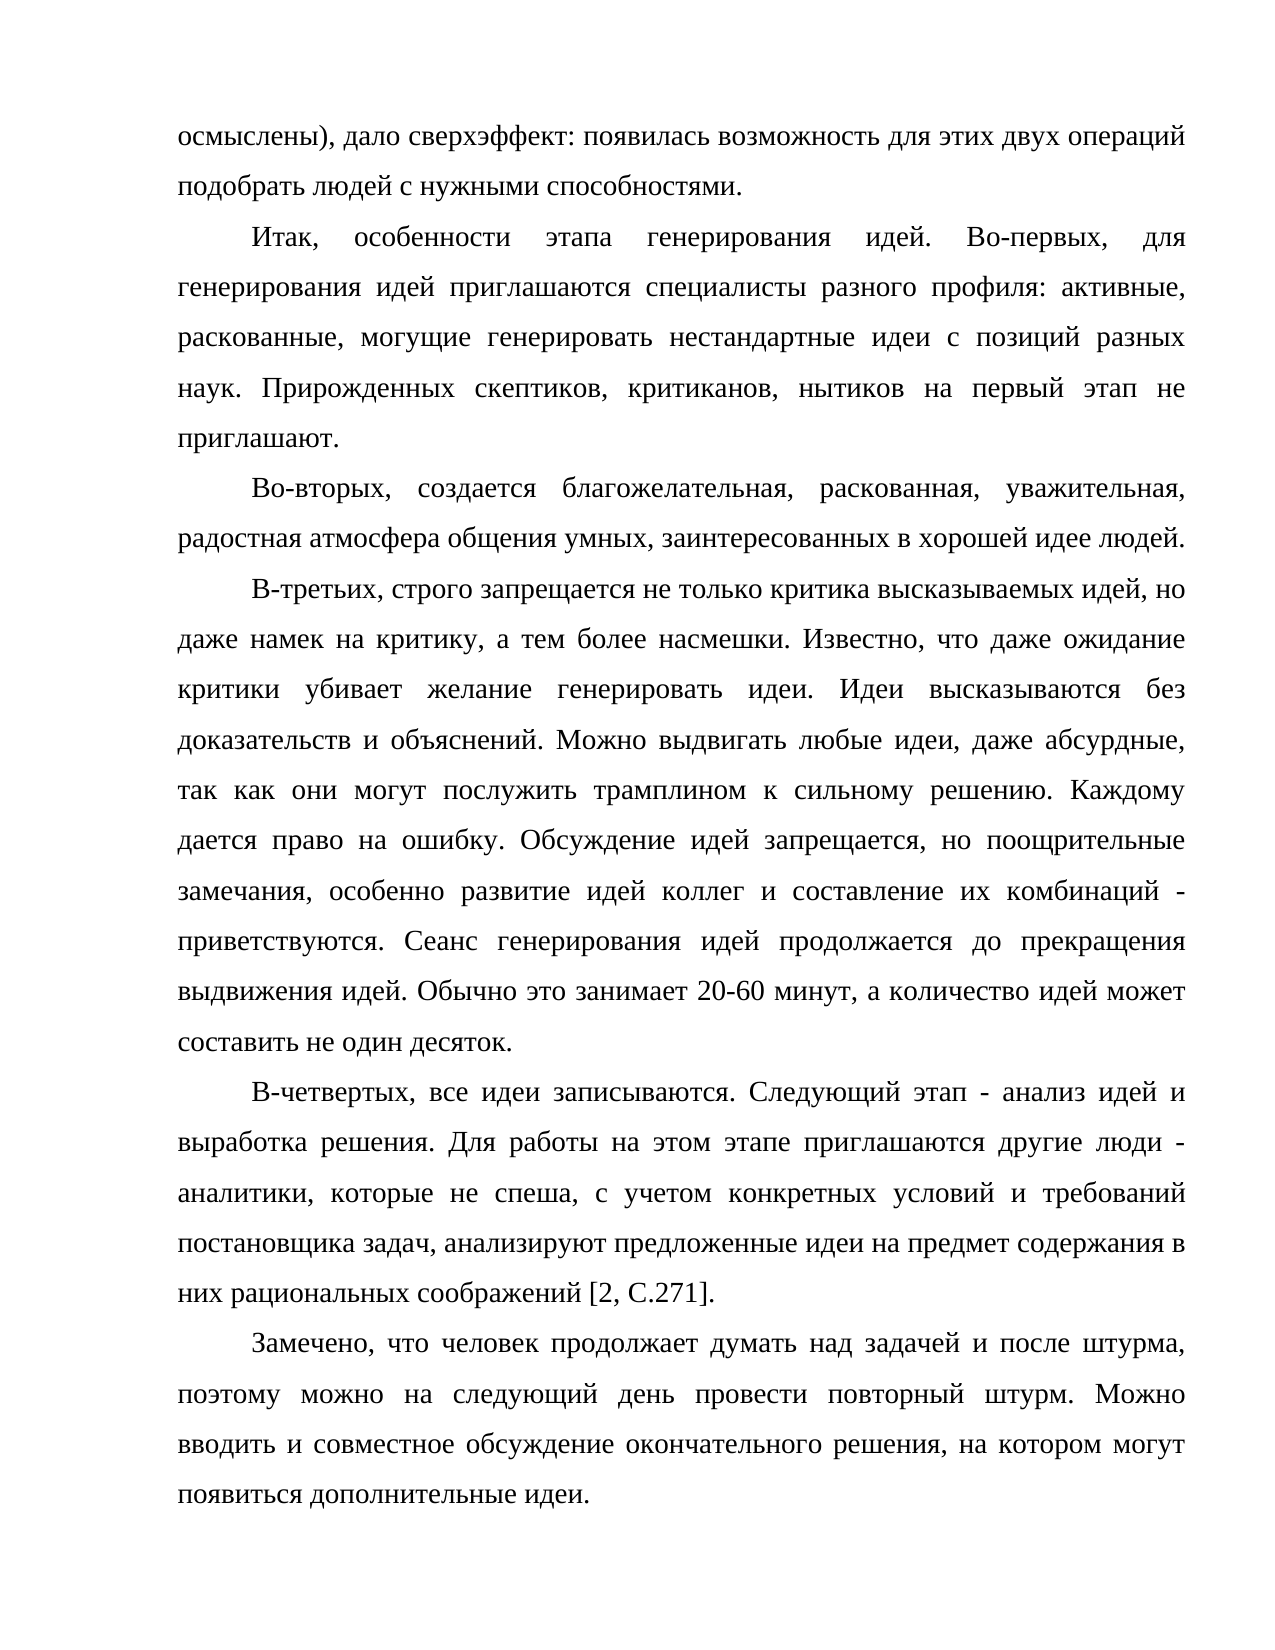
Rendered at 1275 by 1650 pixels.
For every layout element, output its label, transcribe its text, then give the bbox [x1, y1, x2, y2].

text В-четвертых, все идеи записываются. Следующий этап - анализ идей и выработка решения. Для работы на этом этапе приглашаются другие люди - аналитики, которые не спеша, с учетом конкретных условий и требований постановщика задач, анализируют предложенные идеи на предмет содержания в них рациональных соображений [2, C.271]. [177, 1074, 1186, 1309]
text Во-вторых, создается благожелательная, раскованная, уважительная, радостная атмосфера общения умных, заинтересованных в хорошей идее людей. [177, 470, 1186, 554]
text В-третьих, строго запрещается не только критика высказываемых идей, но даже намек на критику, а тем более насмешки. Известно, что даже ожидание критики убивает желание генерировать идеи. Идеи высказываются без доказательств и объяснений. Можно выдвигать любые идеи, даже абсурдные, так как они могут послужить трамплином к сильному решению. Каждому дается право на ошибку. Обсуждение идей запрещается, но поощрительные замечания, особенно развитие идей коллег и составление их комбинаций - приветствуются. Сеанс генерирования идей продолжается до прекращения выдвижения идей. Обычно это занимает 20-60 минут, а количество идей может составить не один десяток. [177, 571, 1186, 1057]
text Замечено, что человек продолжает думать над задачей и после штурма, поэтому можно на следующий день провести повторный штурм. Можно вводить и совместное обсуждение окончательного решения, на котором могут появиться дополнительные идеи. [177, 1326, 1186, 1510]
text Итак, особенности этапа генерирования идей. Во-первых, для генерирования идей приглашаются специалисты разного профиля: активные, раскованные, могущие генерировать нестандартные идеи с позиций разных наук. Прирожденных скептиков, критиканов, нытиков на первый этап не приглашают. [177, 219, 1186, 453]
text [177, 118, 1186, 202]
